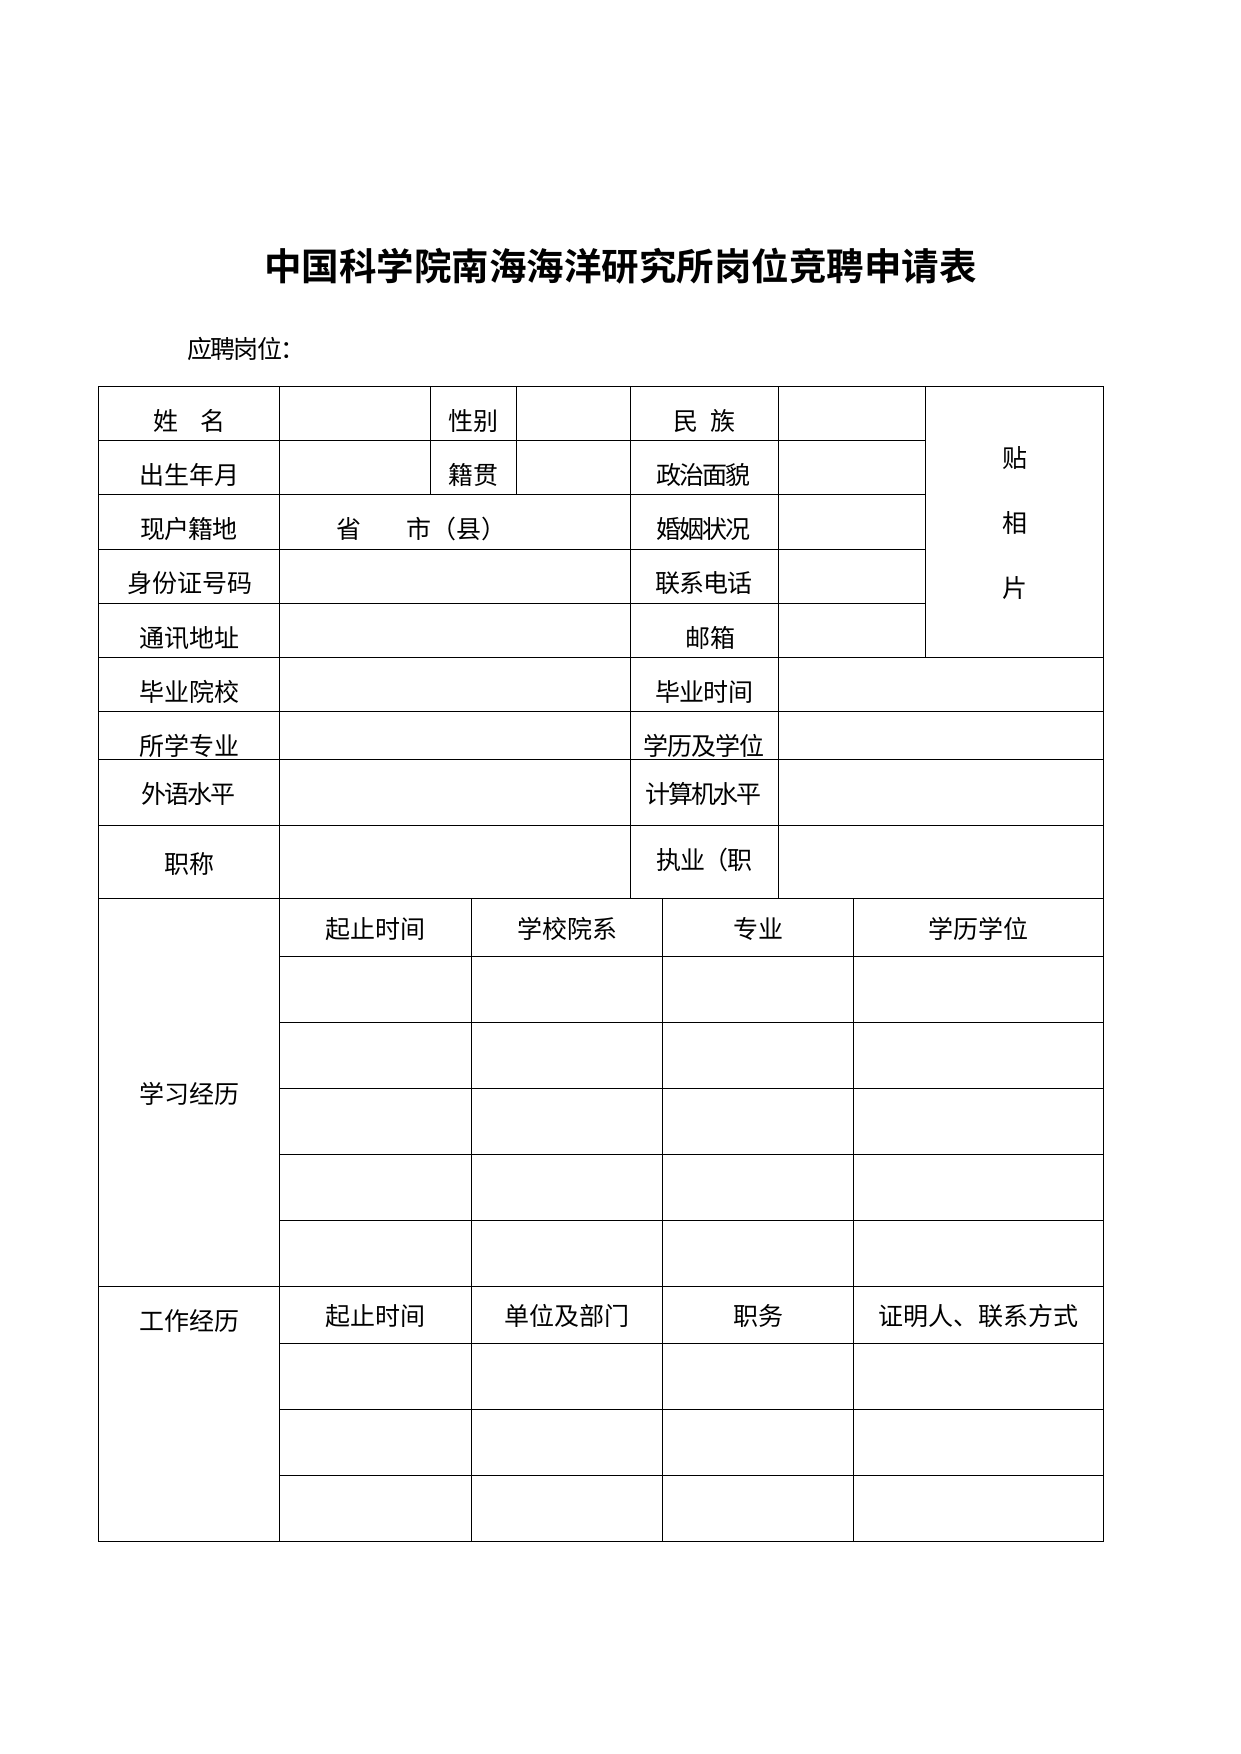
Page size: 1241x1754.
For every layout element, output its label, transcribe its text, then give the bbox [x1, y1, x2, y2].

table_cell 出生年月 [99, 441, 279, 494]
table_cell [472, 1221, 662, 1286]
table_cell [472, 1476, 662, 1541]
table_cell [663, 1476, 853, 1541]
table_header 性别 [431, 387, 516, 440]
table_cell [663, 1089, 853, 1154]
table_cell [854, 957, 1103, 1022]
table_cell [280, 441, 430, 494]
table_header 姓 名 [99, 387, 279, 440]
table_header [280, 387, 430, 440]
table_cell 职务 [663, 1287, 853, 1343]
table_cell [280, 1476, 471, 1541]
table_header 贴 相 片 [926, 387, 1103, 657]
table_cell [280, 1344, 471, 1409]
table_cell 现户籍地 [99, 495, 279, 548]
table_cell [280, 1410, 471, 1475]
table_cell [663, 1023, 853, 1088]
table_cell [280, 1221, 471, 1286]
table_cell [517, 441, 630, 494]
table_cell [854, 1155, 1103, 1220]
table_cell 籍贯 [431, 441, 516, 494]
table_cell [663, 1221, 853, 1286]
table_cell 起止时间 [280, 1287, 471, 1343]
table_cell [779, 760, 1103, 825]
table_cell 起止时间 [280, 899, 471, 956]
table_cell [280, 712, 630, 759]
table_cell [472, 957, 662, 1022]
table_cell 身份证号码 [99, 550, 279, 603]
table_cell 省 市（县） [280, 495, 630, 548]
table_header 民 族 [631, 387, 778, 440]
table_cell 计算机水平 [631, 760, 778, 825]
table_cell 学习经历 [99, 899, 279, 1286]
table_cell [663, 1410, 853, 1475]
table_cell [280, 957, 471, 1022]
table_cell [280, 1155, 471, 1220]
table_cell [280, 1023, 471, 1088]
table_cell [280, 826, 630, 898]
table_cell 执业（职业）资格 [631, 826, 778, 898]
table_cell 所学专业 [99, 712, 279, 759]
table_header [779, 387, 925, 440]
text 中国科学院南海海洋研究所岗位竞聘申请表 [187, 237, 1053, 291]
table_cell [280, 550, 630, 603]
table_cell 单位及部门 [472, 1287, 662, 1343]
table_cell 邮箱 [631, 604, 778, 657]
table_cell 毕业院校 [99, 658, 279, 711]
table_cell 工作经历 [99, 1287, 279, 1541]
table_cell [779, 495, 925, 548]
table_cell [663, 1344, 853, 1409]
table_header [517, 387, 630, 440]
table_cell [779, 712, 1103, 759]
table_cell [854, 1089, 1103, 1154]
table_cell 学校院系 [472, 899, 662, 956]
table_cell [779, 826, 1103, 898]
table_cell [663, 1155, 853, 1220]
table_cell [280, 760, 630, 825]
table_cell 外语水平 [99, 760, 279, 825]
table_cell [854, 1023, 1103, 1088]
table_cell [472, 1023, 662, 1088]
table_cell [472, 1344, 662, 1409]
table_cell [854, 1410, 1103, 1475]
table_cell [854, 1476, 1103, 1541]
table_cell 证明人、联系方式 [854, 1287, 1103, 1343]
table_cell 婚姻状况 [631, 495, 778, 548]
table_cell [779, 658, 1103, 711]
table_cell [280, 1089, 471, 1154]
table_cell 联系电话 [631, 550, 778, 603]
table_cell [779, 550, 925, 603]
table_cell [472, 1410, 662, 1475]
table_cell [779, 604, 925, 657]
table_cell 学历学位 [854, 899, 1103, 956]
table_cell [280, 658, 630, 711]
table_cell [663, 957, 853, 1022]
table_cell 学历及学位 [631, 712, 778, 759]
table_cell 职称 [99, 826, 279, 898]
table_cell [472, 1089, 662, 1154]
table_cell [854, 1221, 1103, 1286]
table_cell [472, 1155, 662, 1220]
table_cell 政治面貌 [631, 441, 778, 494]
table_cell 专业 [663, 899, 853, 956]
table_cell 毕业时间 [631, 658, 778, 711]
table_cell 通讯地址 [99, 604, 279, 657]
table_cell [779, 441, 925, 494]
text 应聘岗位： [187, 316, 1053, 381]
table_cell [854, 1344, 1103, 1409]
table_cell [280, 604, 630, 657]
